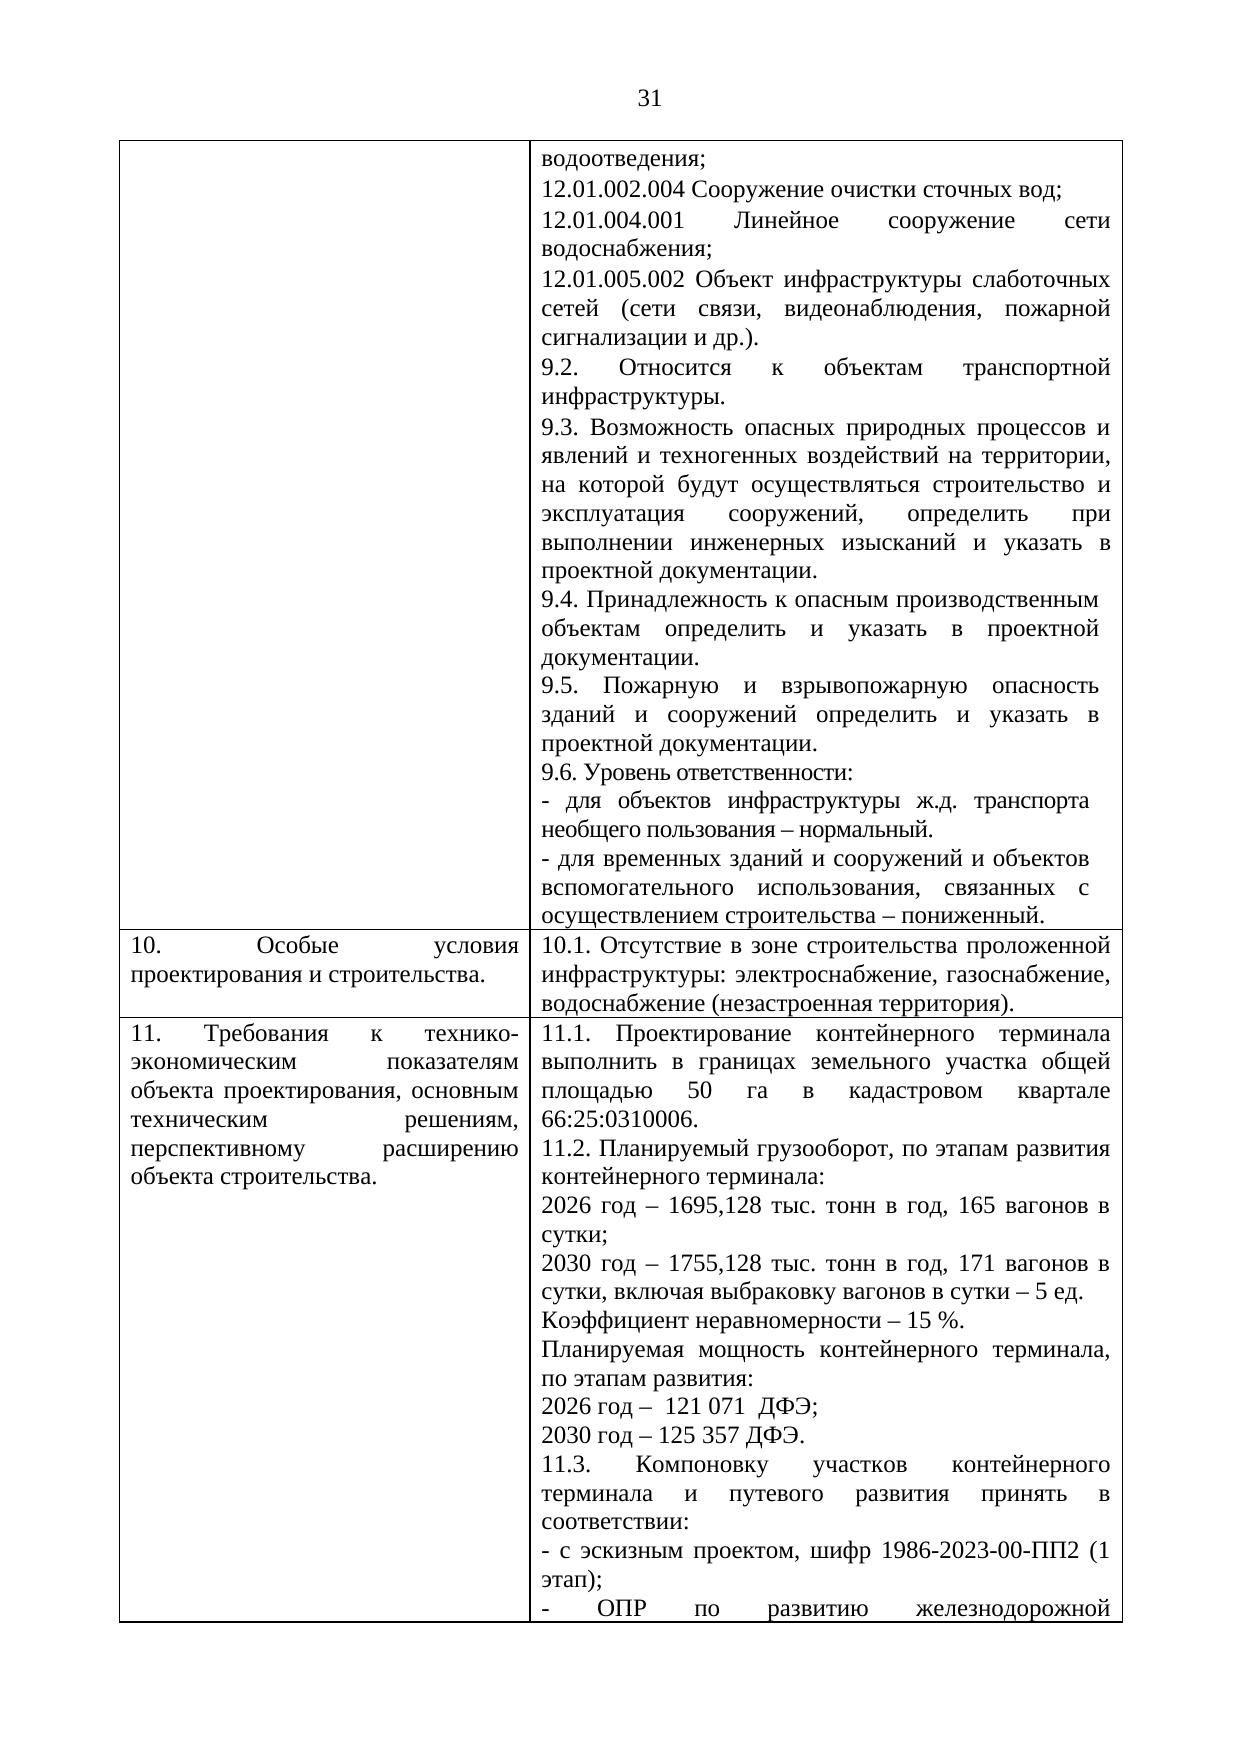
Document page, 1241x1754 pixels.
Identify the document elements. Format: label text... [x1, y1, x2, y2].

table_cell 10.1. Отсутствие в зоне строительства проложенной инфраструктуры: электроснабжение, газоснабжение, водоснабжение (незастроенная территория). [531, 930, 1122, 1017]
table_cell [531, 141, 1122, 929]
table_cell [120, 141, 529, 929]
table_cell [120, 1018, 529, 1621]
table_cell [531, 1018, 1122, 1621]
table_cell 10. Особые условия проектирования и строительства. [120, 930, 529, 1017]
